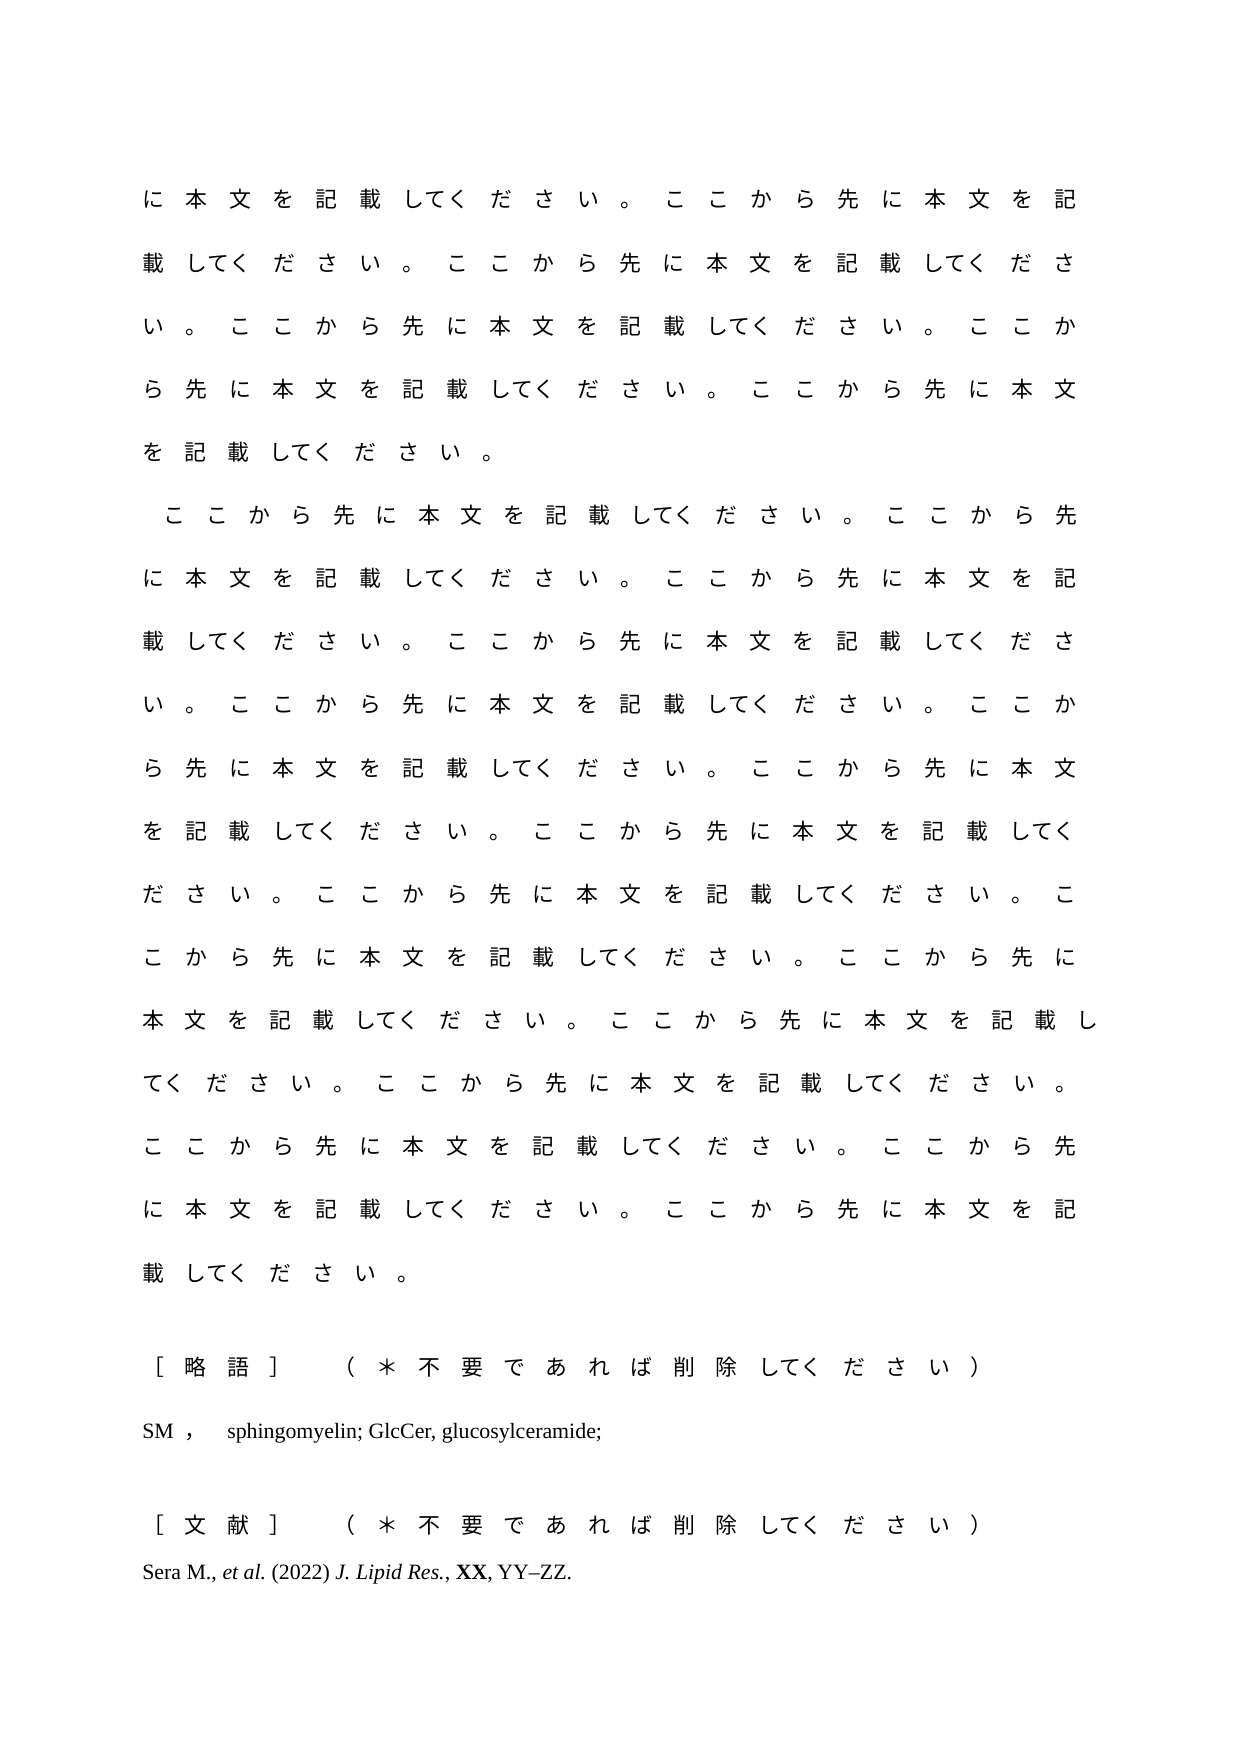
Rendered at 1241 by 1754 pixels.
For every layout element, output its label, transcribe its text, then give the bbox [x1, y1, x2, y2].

text ここから先に本文を記載してください。ここから先に本文を記載してください。ここから先に本文を記載してください。ここから先に本文を記載してください。ここから先に本文を記載してください。ここから先に本文を記載してください。ここから先に本文を記載してください。ここから先に本文を記載してください。ここから先に本文を記載してください。ここから先に本文を記載してください。ここから先に本文を記載してください。ここから先に本文を記載してください。ここから先に本文を記載してください。ここから先に本文を記載してください。ここから先に本文を記載してください。ここから先に本文を記載してください。 [142, 482, 1098, 1303]
text ［略語］ （＊不要であれば削除してください） [142, 1334, 1098, 1398]
text ［文献］ （＊不要であれば削除してください） [142, 1492, 1098, 1556]
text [142, 167, 1098, 482]
text SM，sphingomyelin; GlcCer, glucosylceramide; [142, 1398, 1098, 1461]
text Sera M., et al. (2022) J. Lipid Res., XX, YY–ZZ. [142, 1556, 1098, 1587]
